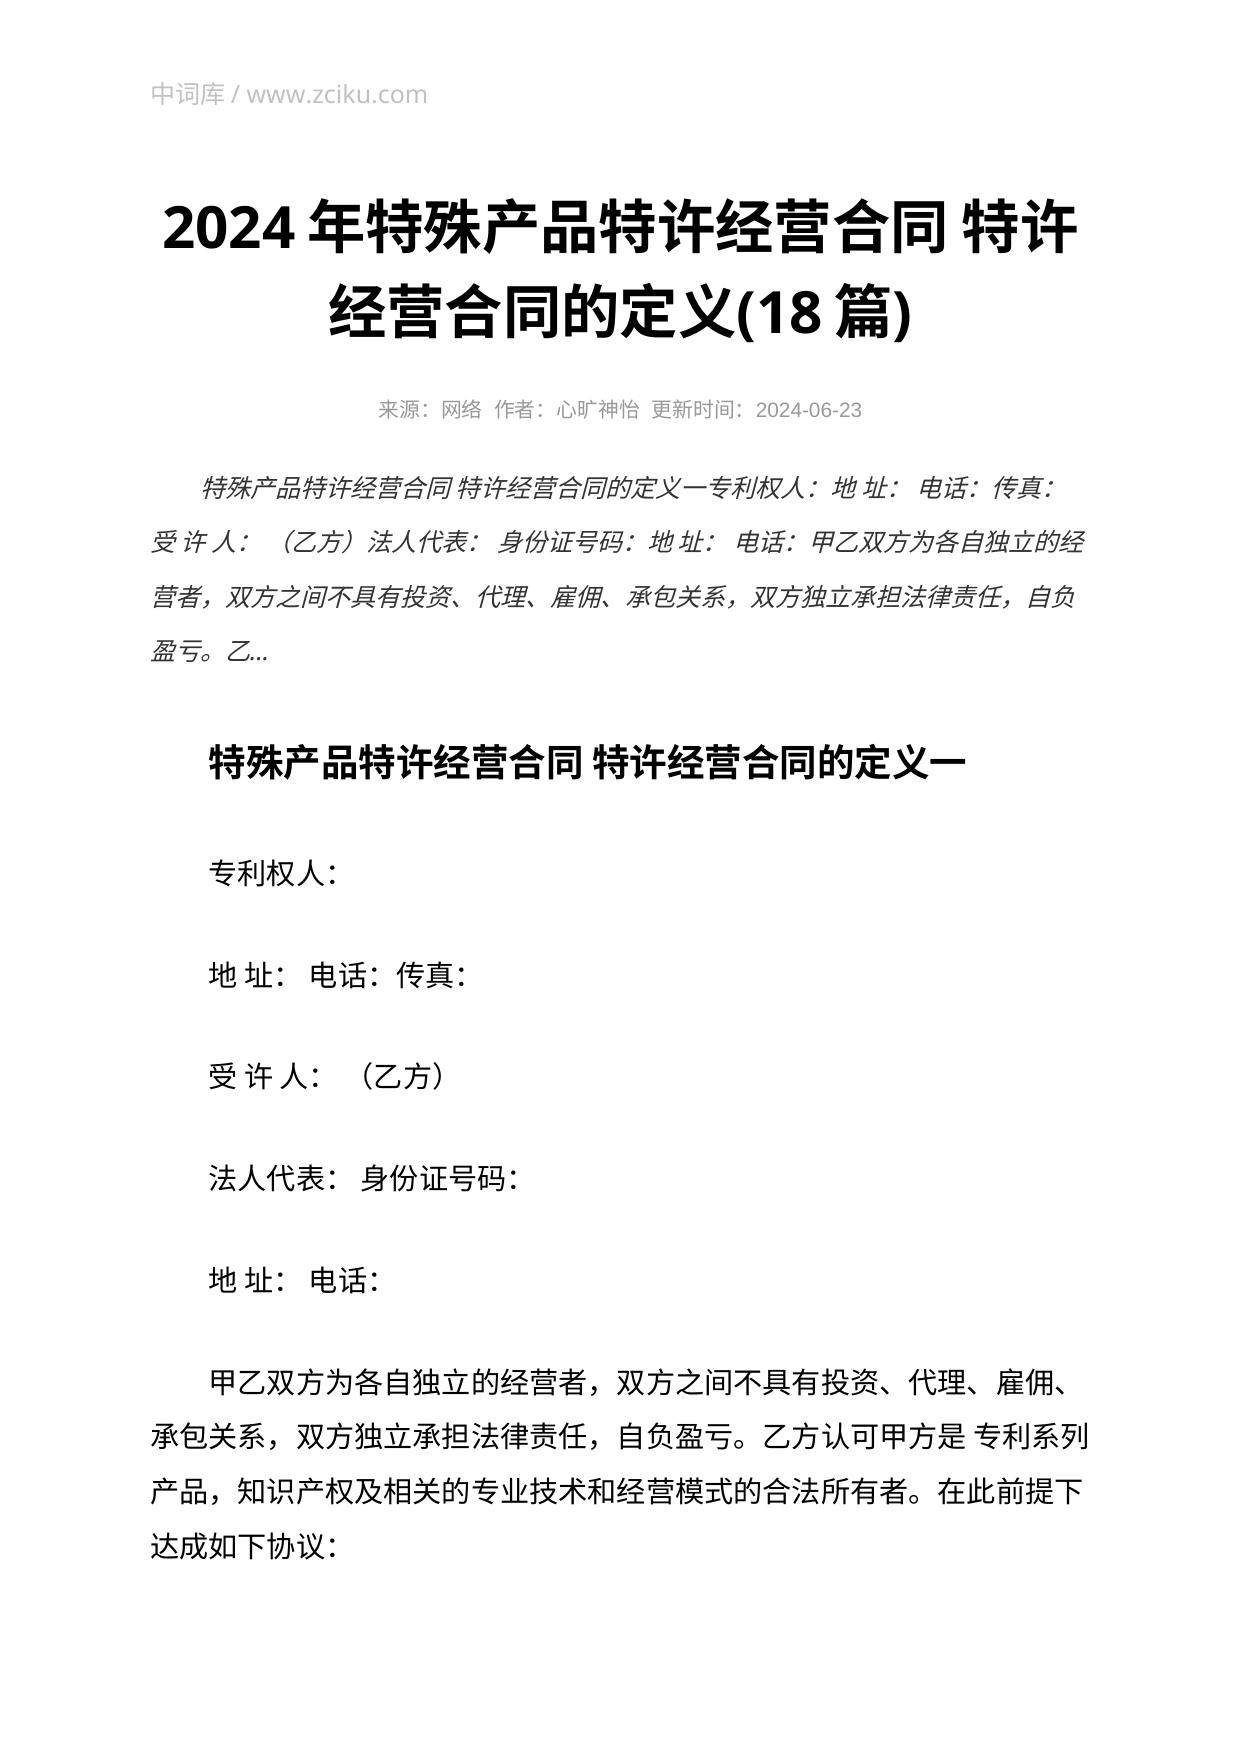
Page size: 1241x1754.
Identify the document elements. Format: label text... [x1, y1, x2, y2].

text 受 许 人： （乙方） [150, 1054, 1090, 1096]
text 地 址： 电话：传真： [150, 952, 1090, 994]
subtitle 2024年特殊产品特许经营合同 特许经营合同的定义(18篇) [150, 181, 1090, 351]
text 地 址： 电话： [150, 1257, 1090, 1300]
text 甲乙双方为各自独立的经营者，双方之间不具有投资、代理、雇佣、承包关系，双方独立承担法律责任，自负盈亏。乙方认可甲方是 专利系列产品，知识产权及相关的专业技术和经营模式的合法所有者。在此前提下达成如下协议： [150, 1359, 1090, 1566]
text 特殊产品特许经营合同 特许经营合同的定义一专利权人：地 址： 电话：传真：受 许 人： （乙方）法人代表： 身份证号码：地 址： 电话：甲乙双方为各自独立的经营者，双方之间不具有投资、代理、雇佣、承包关系，双方独立承担法律责任，自负盈亏。乙... [150, 468, 1090, 668]
text 特殊产品特许经营合同 特许经营合同的定义一 [150, 733, 1090, 787]
text 专利权人： [150, 850, 1090, 893]
text 来源：网络 作者：心旷神怡 更新时间：2024-06-23 [150, 398, 1090, 422]
text 法人代表： 身份证号码： [150, 1156, 1090, 1198]
